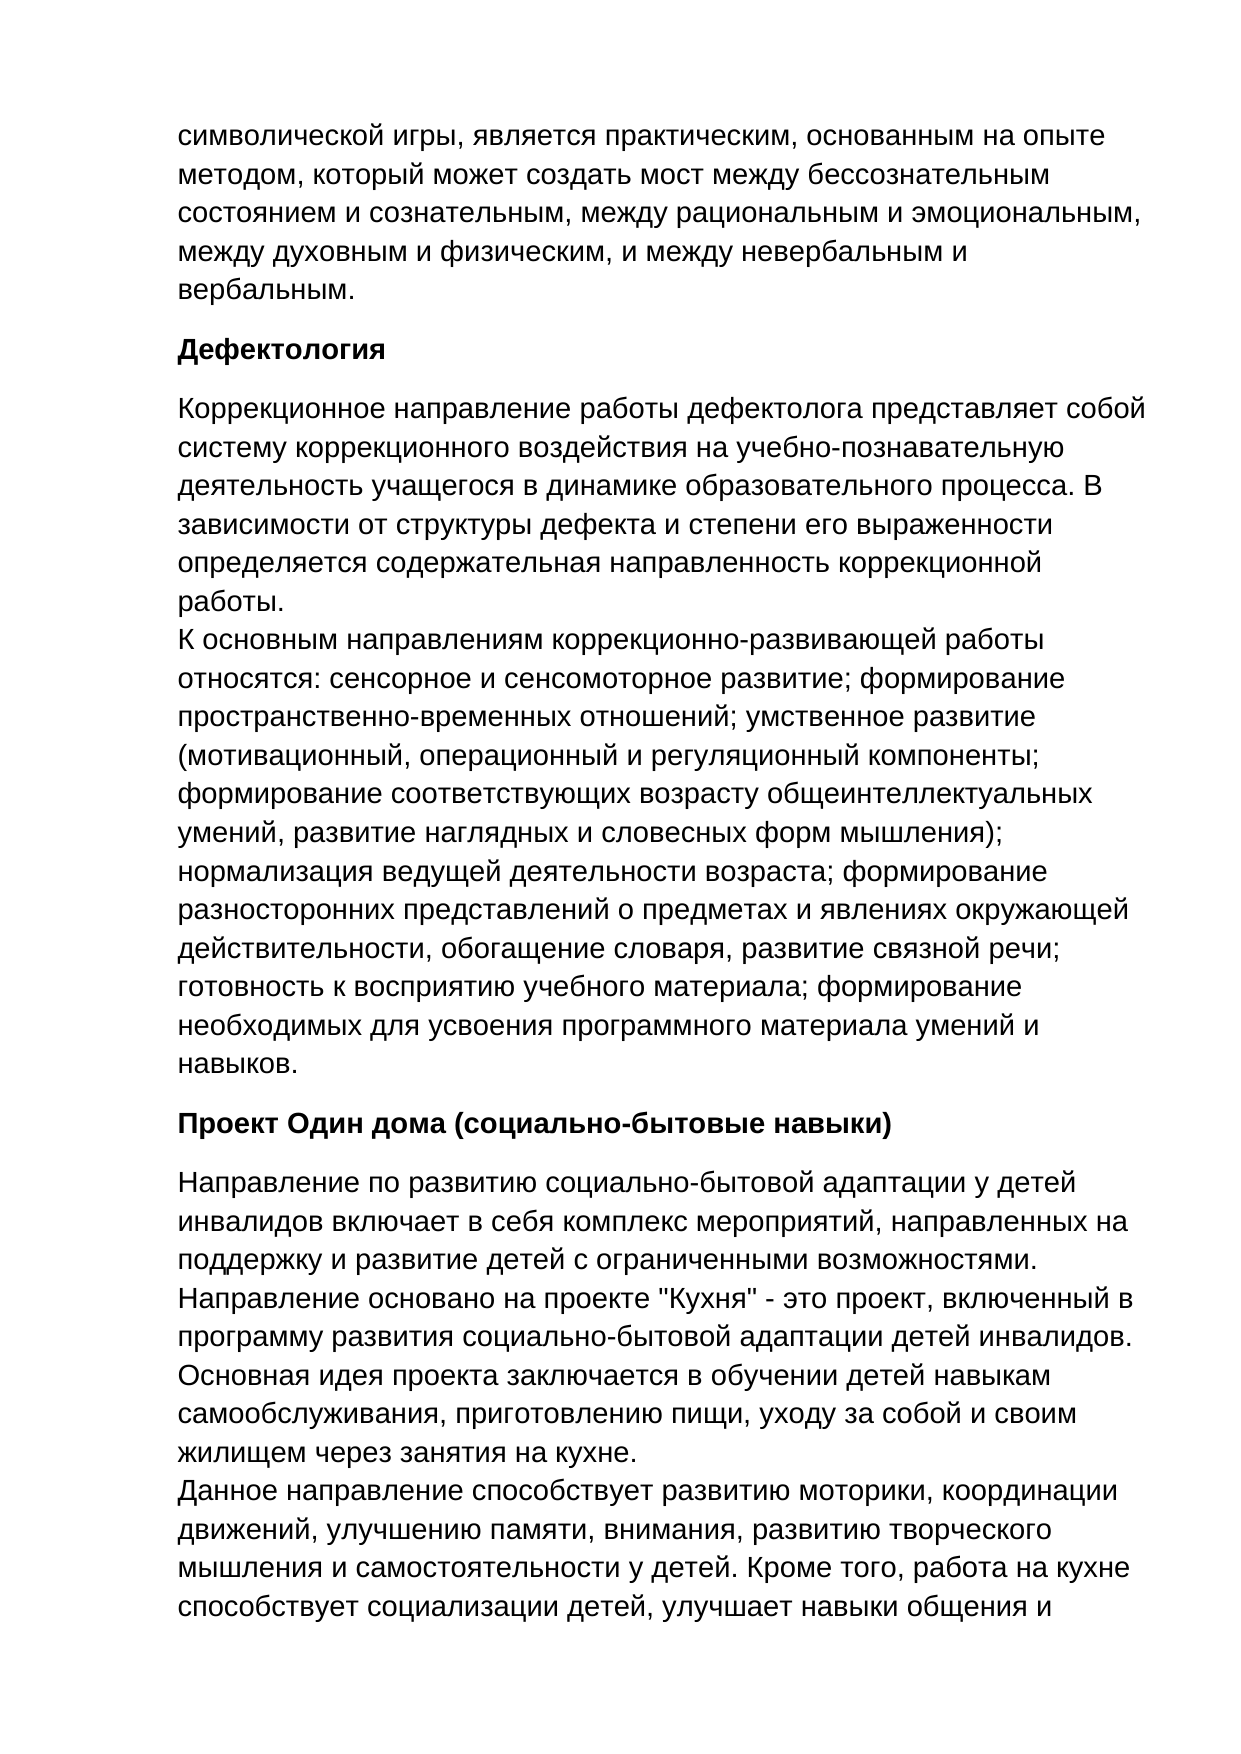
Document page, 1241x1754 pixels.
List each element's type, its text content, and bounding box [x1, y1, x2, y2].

text Дефектология [177, 332, 1152, 365]
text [177, 1165, 1152, 1622]
text Коррекционное направление работы дефектолога представляет собой систему коррекционного воздействия на учебно-познавательную деятельность учащегося в динамике образовательного процесса. В зависимости от структуры дефекта и степени его выраженности определяется содержательная направленность коррекционной работы. К основным направлениям коррекционно-развивающей работы относятся: сенсорное и сенсомоторное развитие; формирование пространственно-временных отношений; умственное развитие (мотивационный, операционный и регуляционный компоненты; формирование соответствующих возрасту общеинтеллектуальных умений, развитие наглядных и словесных форм мышления); нормализация ведущей деятельности возраста; формирование разносторонних представлений о предметах и явлениях окружающей действительности, обогащение словаря, развитие связной речи; готовность к восприятию учебного материала; формирование необходимых для усвоения программного материала умений и навыков. [177, 391, 1152, 1080]
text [177, 118, 1152, 306]
text Проект Один дома (социально-бытовые навыки) [177, 1106, 1152, 1139]
